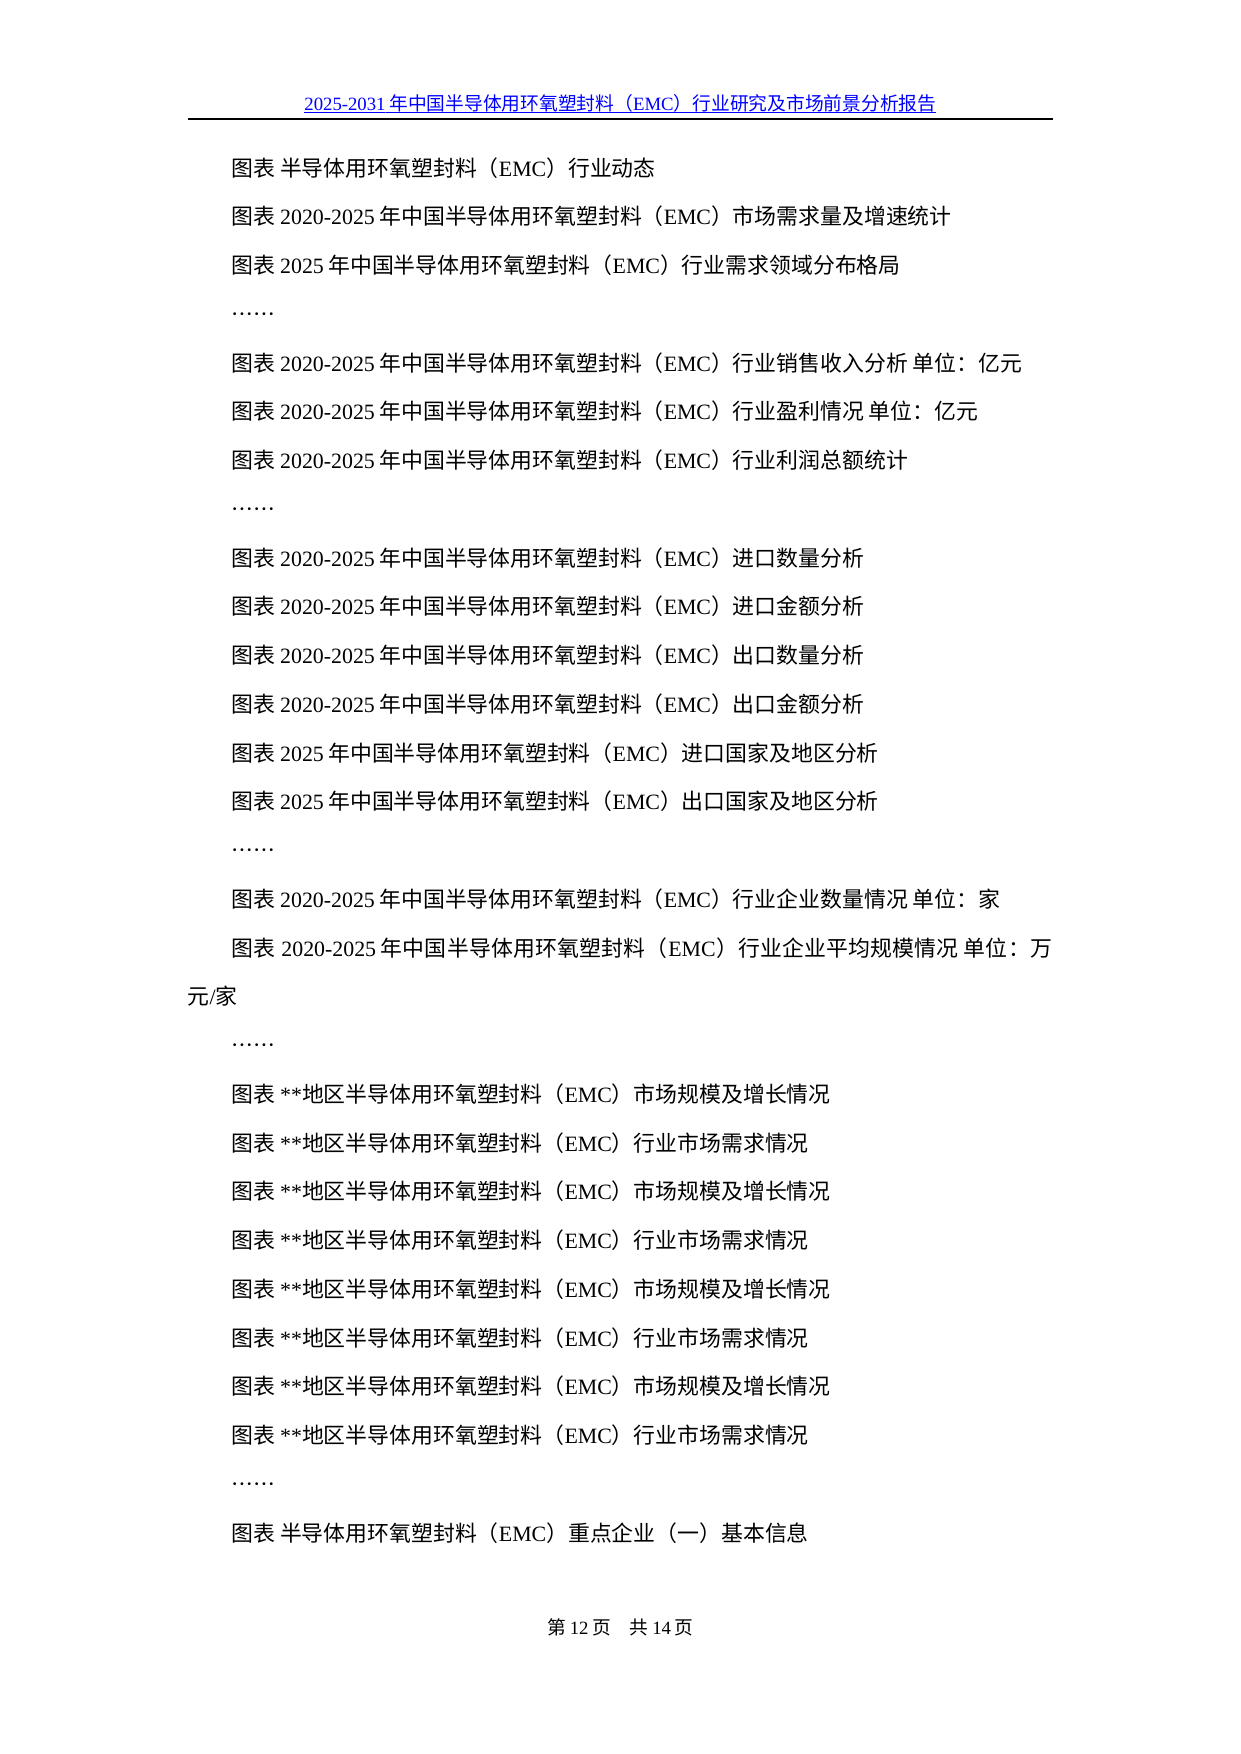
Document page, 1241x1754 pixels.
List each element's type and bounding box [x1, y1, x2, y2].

text [187, 150, 1053, 1548]
